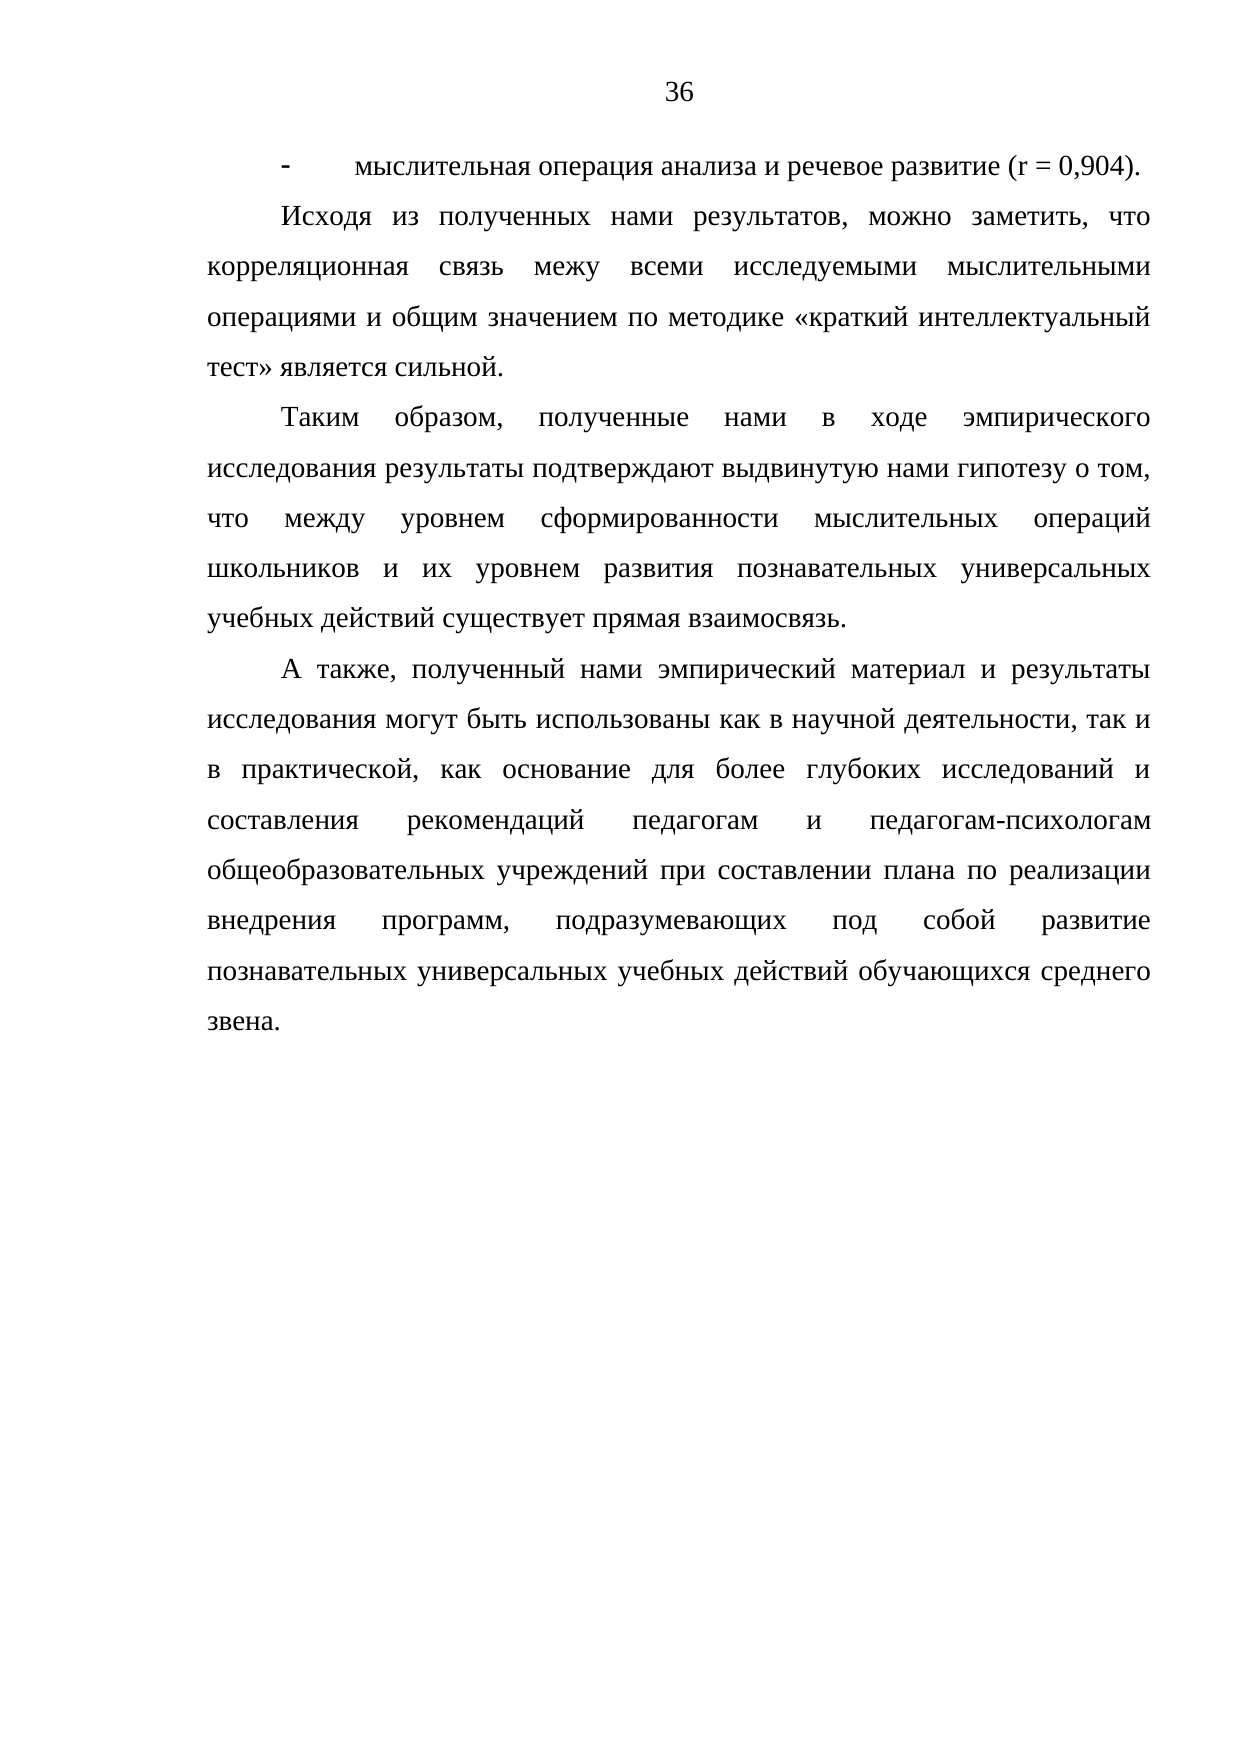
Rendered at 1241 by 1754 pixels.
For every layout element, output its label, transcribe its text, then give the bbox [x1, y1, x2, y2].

text А также, полученный нами эмпирический материал и результаты исследования могут быть использованы как в научной деятельности, так и в практической, как основание для более глубоких исследований и составления рекомендаций педагогам и педагогам-психологам общеобразовательных учреждений при составлении плана по реализации внедрения программ, подразумевающих под собой развитие познавательных универсальных учебных действий обучающихся среднего звена. [207, 651, 1152, 1037]
text Таким образом, полученные нами в ходе эмпирического исследования результаты подтверждают выдвинутую нами гипотезу о том, что между уровнем сформированности мыслительных операций школьников и их уровнем развития познавательных универсальных учебных действий существует прямая взаимосвязь. [207, 399, 1152, 634]
text Исходя из полученных нами результатов, можно заметить, что корреляционная связь межу всеми исследуемыми мыслительными операциями и общим значением по методике «краткий интеллектуальный тест» является сильной. [207, 198, 1152, 383]
list мыслительная операция анализа и речевое развитие (r = 0,904). [207, 148, 1152, 181]
